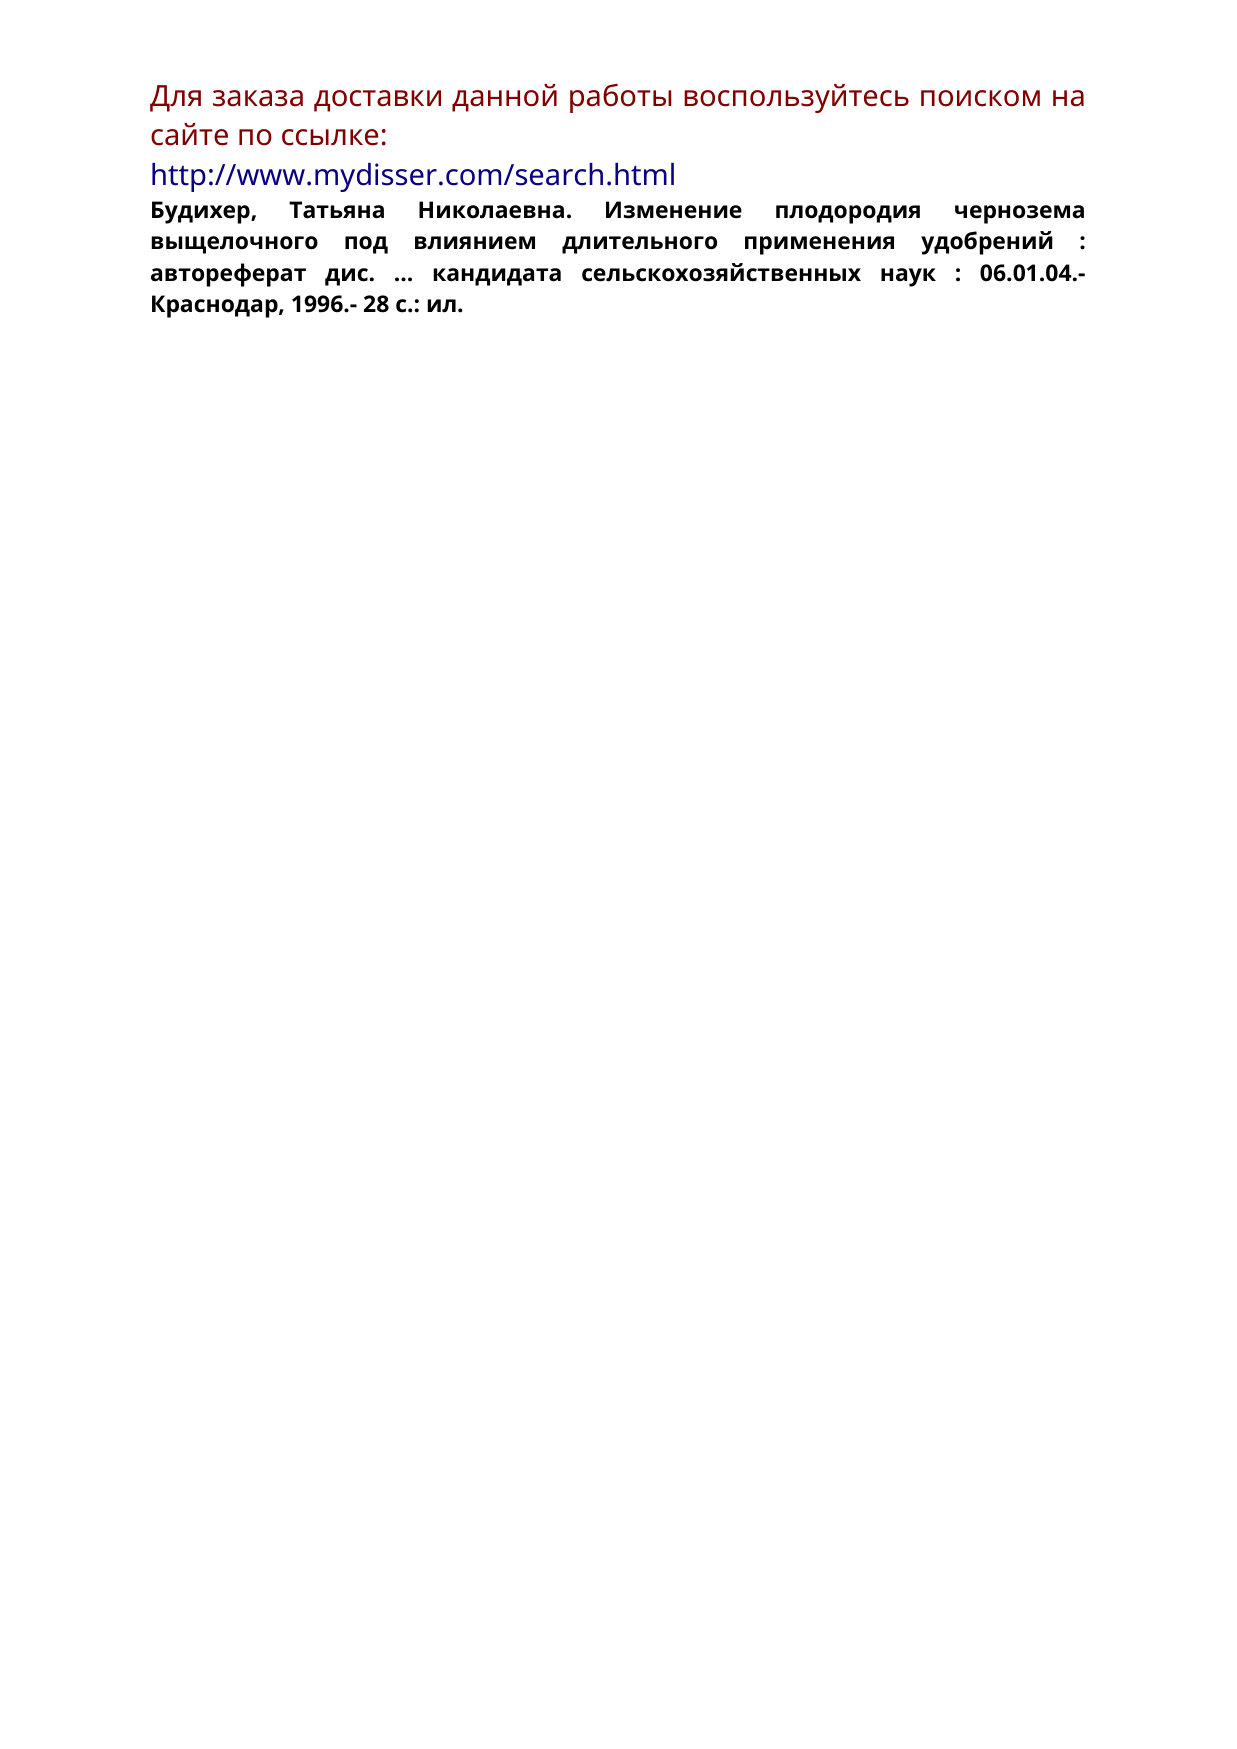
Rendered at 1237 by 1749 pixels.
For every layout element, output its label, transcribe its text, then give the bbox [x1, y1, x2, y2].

text Будихер, Татьяна Николаевна. Изменение плодородия чернозема выщелочного под влиянием длительного применения удобрений : автореферат дис. ... кандидата сельскохозяйственных наук : 06.01.04.- Краснодар, 1996.- 28 с.: ил. [150, 194, 1086, 319]
